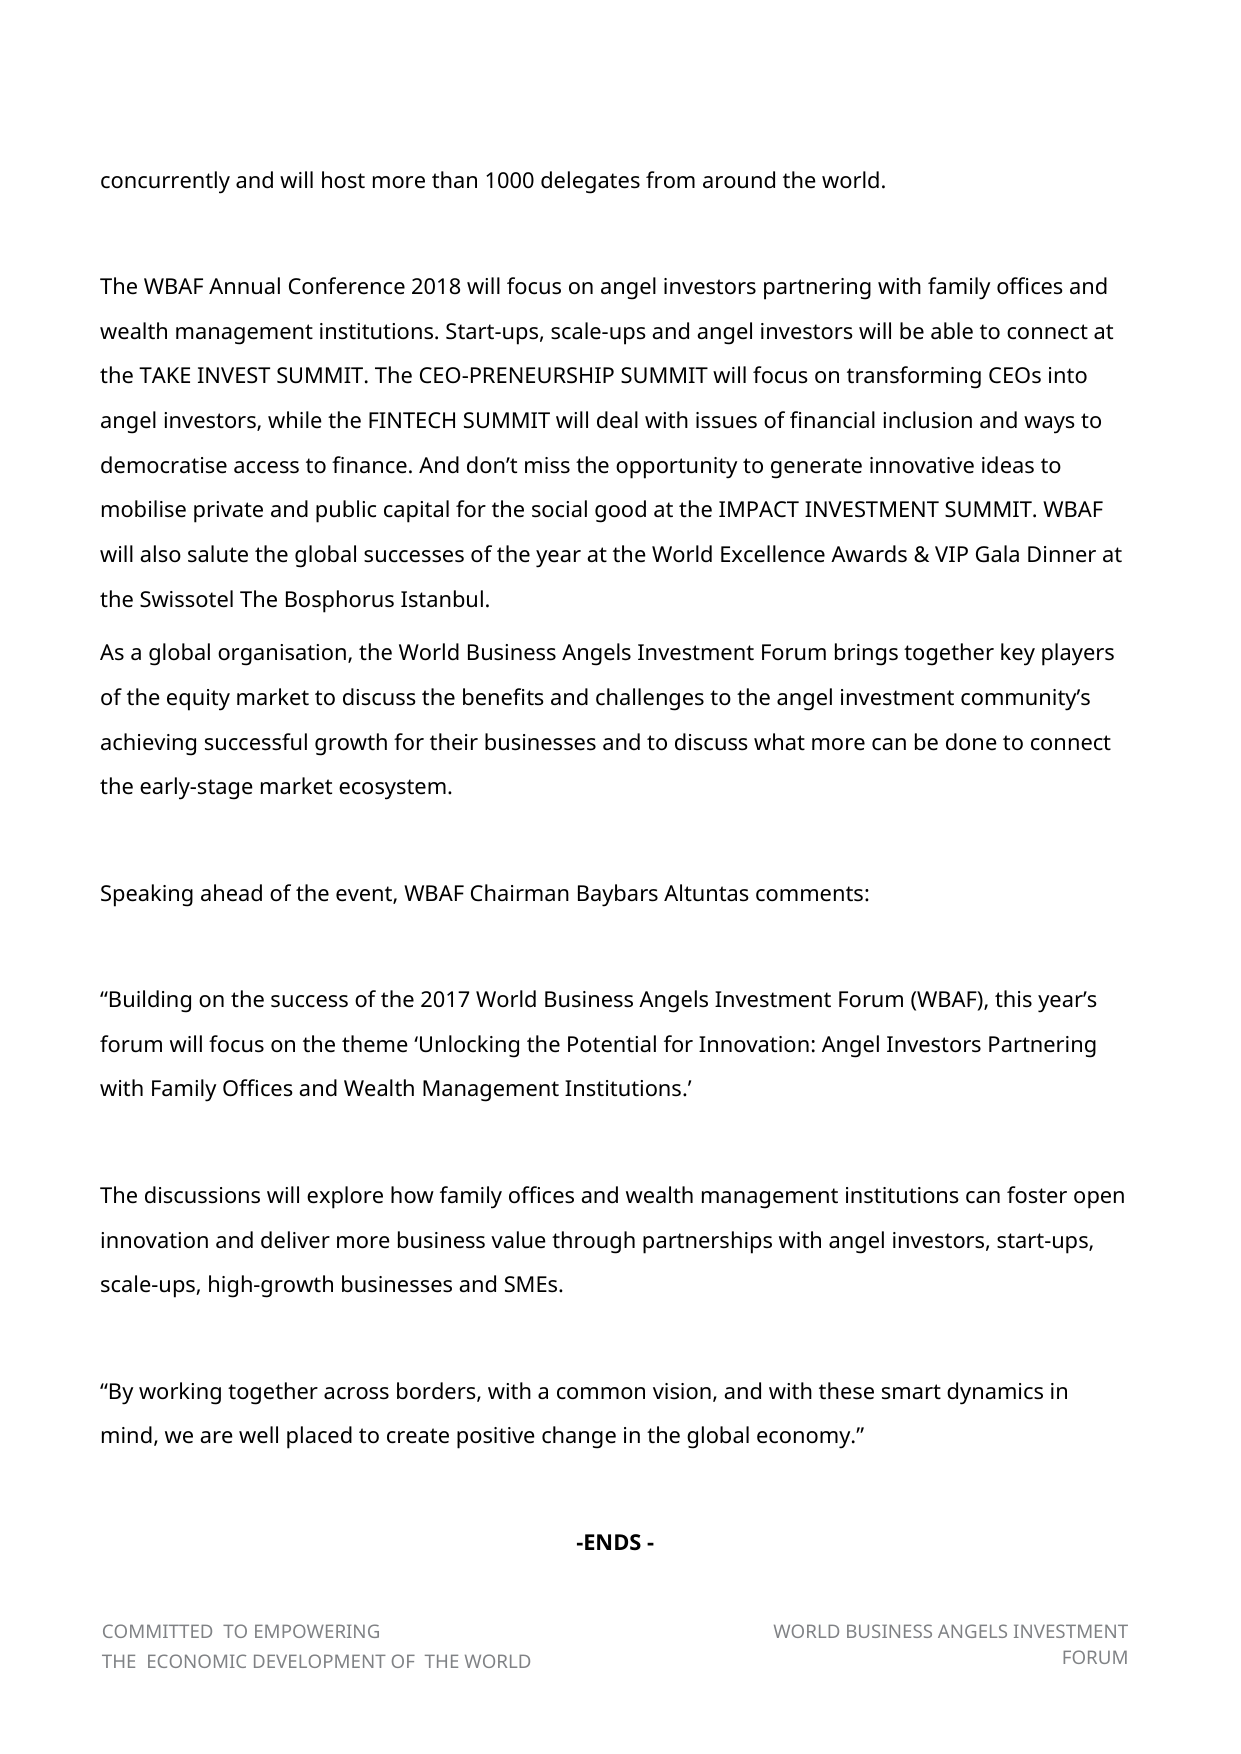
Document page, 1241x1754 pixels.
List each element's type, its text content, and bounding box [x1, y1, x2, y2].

text “Building on the success of the 2017 World Business Angels Investment Forum (WBAF), this year’s forum will focus on the theme ‘Unlocking the Potential for Innovation: Angel Investors Partnering with Family Offices and Wealth Management Institutions.’ [100, 984, 1130, 1103]
text The WBAF Annual Conference 2018 will focus on angel investors partnering with family offices and wealth management institutions. Start-ups, scale-ups and angel investors will be able to connect at the TAKE INVEST SUMMIT. The CEO-PRENEURSHIP SUMMIT will focus on transforming CEOs into angel investors, while the FINTECH SUMMIT will deal with issues of financial inclusion and ways to democratise access to finance. And don’t miss the opportunity to generate innovative ideas to mobilise private and public capital for the social good at the IMPACT INVESTMENT SUMMIT. WBAF will also salute the global successes of the year at the World Excellence Awards & VIP Gala Dinner at the Swissotel The Bosphorus Istanbul. [100, 271, 1130, 614]
text “By working together across borders, with a common vision, and with these smart dynamics in mind, we are well placed to create positive change in the global economy.” [100, 1376, 1130, 1450]
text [100, 164, 1130, 194]
text The discussions will explore how family offices and wealth management institutions can foster open innovation and deliver more business value through partnerships with angel investors, start-ups, scale-ups, high-growth businesses and SMEs. [100, 1180, 1130, 1299]
text As a global organisation, the World Business Angels Investment Forum brings together key players of the equity market to discuss the benefits and challenges to the angel investment community’s achieving successful growth for their businesses and to discuss what more can be done to connect the early-stage market ecosystem. [100, 637, 1130, 801]
text -ENDS - [100, 1527, 1130, 1557]
text Speaking ahead of the event, WBAF Chairman Baybars Altuntas comments: [100, 878, 1130, 907]
